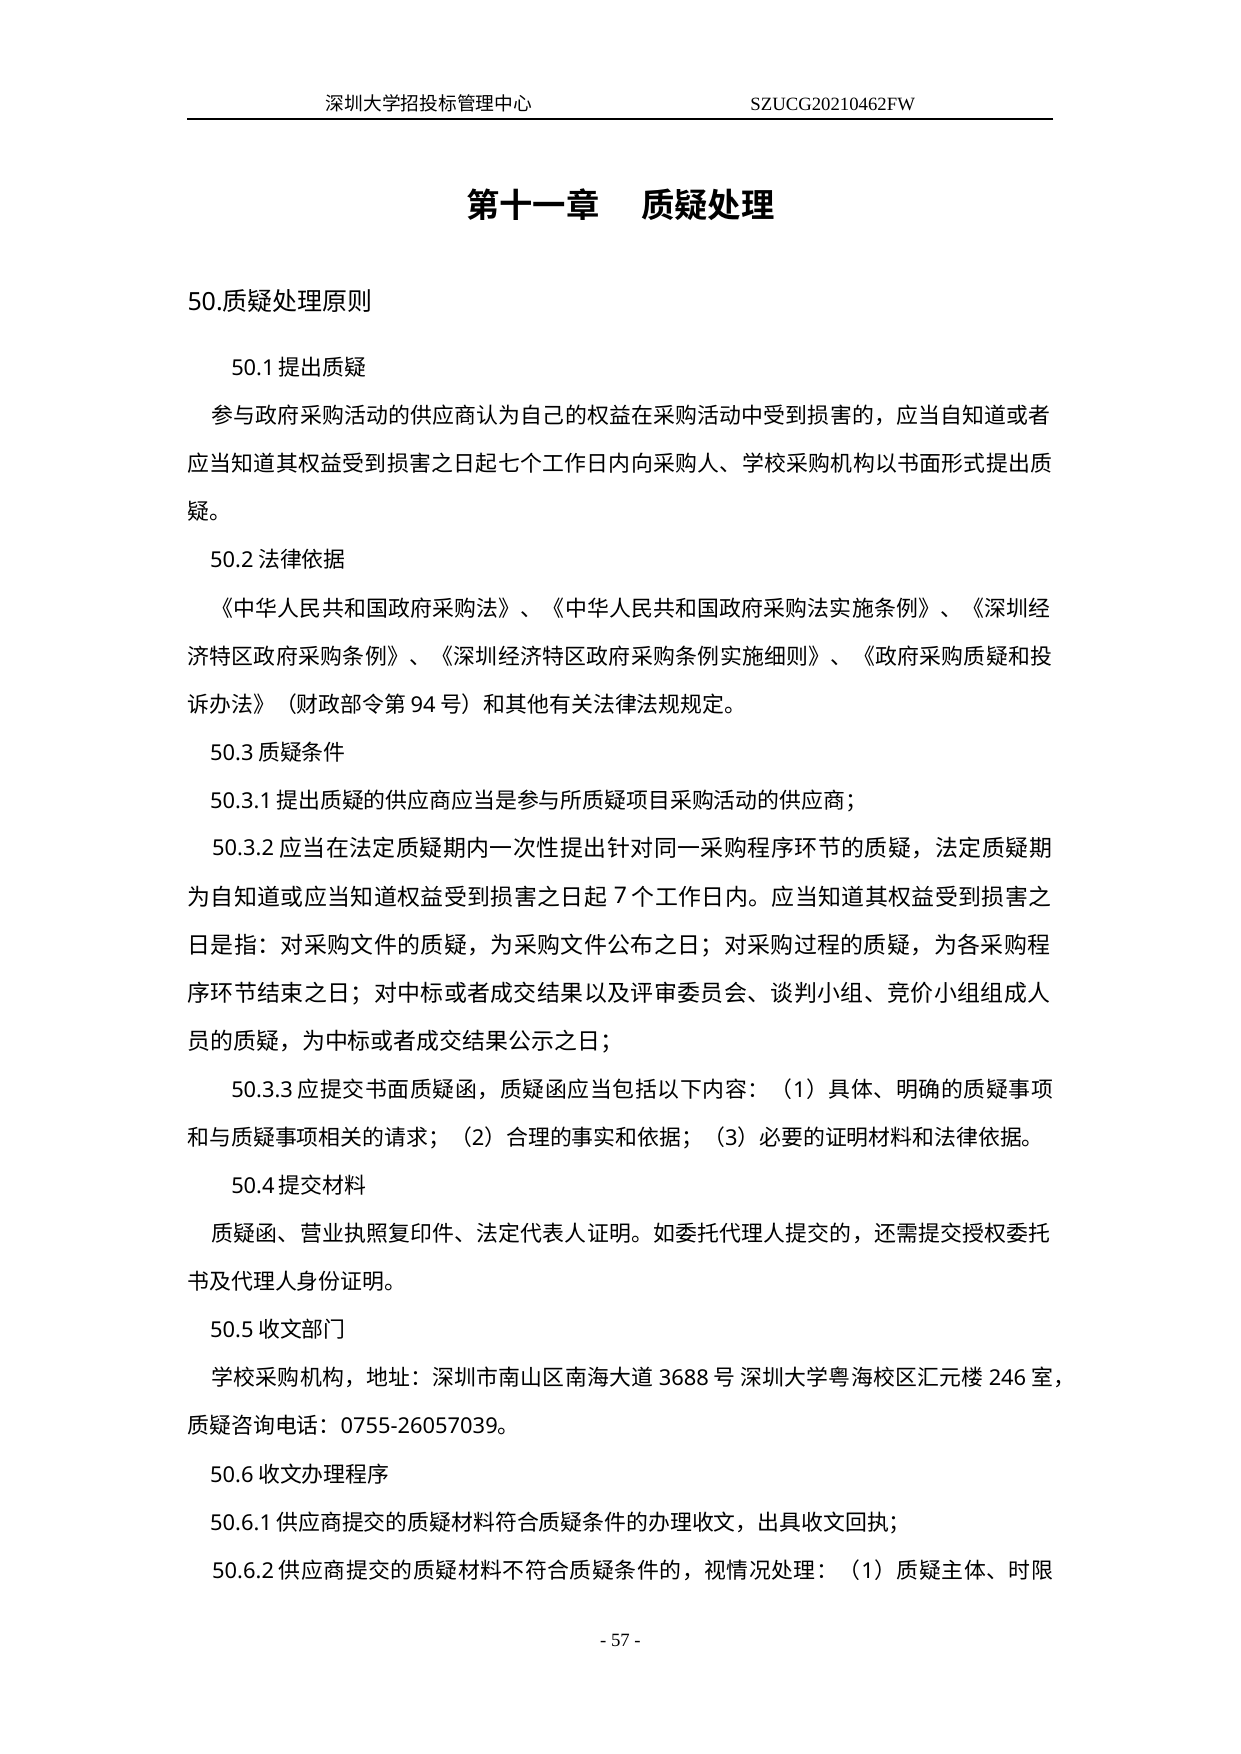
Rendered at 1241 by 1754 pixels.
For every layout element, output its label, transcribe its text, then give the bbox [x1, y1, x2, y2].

list 质疑处理 [187, 155, 1053, 251]
text 50.质疑处理原则 [187, 275, 1053, 323]
text 参与政府采购活动的供应商认为自己的权益在采购活动中受到损害的，应当自知道或者应当知道其权益受到损害之日起七个工作日内向采购人、学校采购机构以书面形式提出质疑。 [187, 390, 1053, 534]
text 50.2法律依据 [187, 534, 1053, 582]
text 50.6收文办理程序 [187, 1448, 1053, 1497]
text 质疑函、营业执照复印件、法定代表人证明。如委托代理人提交的，还需提交授权委托书及代理人身份证明。 [187, 1208, 1053, 1304]
text 50.3.3应提交书面质疑函，质疑函应当包括以下内容：（1）具体、明确的质疑事项和与质疑事项相关的请求；（2）合理的事实和依据；（3）必要的证明材料和法律依据。 [187, 1063, 1053, 1160]
text 50.3.1提出质疑的供应商应当是参与所质疑项目采购活动的供应商； [187, 775, 1053, 823]
text 50.3质疑条件 [187, 727, 1053, 775]
text 50.5收文部门 [187, 1304, 1053, 1352]
text 学校采购机构，地址：深圳市南山区南海大道3688号 深圳大学粤海校区汇元楼246室，质疑咨询电话：0755-26057039。 [187, 1352, 1053, 1448]
text 50.3.2应当在法定质疑期内一次性提出针对同一采购程序环节的质疑，法定质疑期为自知道或应当知道权益受到损害之日起7个工作日内。应当知道其权益受到损害之日是指：对采购文件的质疑，为采购文件公布之日；对采购过程的质疑，为各采购程序环节结束之日；对中标或者成交结果以及评审委员会、谈判小组、竞价小组组成人员的质疑，为中标或者成交结果公示之日； [187, 823, 1053, 1063]
text 50.1提出质疑 [187, 342, 1053, 390]
text 50.6.1供应商提交的质疑材料符合质疑条件的办理收文，出具收文回执； [187, 1497, 1053, 1545]
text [187, 1545, 1053, 1593]
text 50.4提交材料 [187, 1160, 1053, 1208]
text 《中华人民共和国政府采购法》、《中华人民共和国政府采购法实施条例》、《深圳经济特区政府采购条例》、《深圳经济特区政府采购条例实施细则》、《政府采购质疑和投诉办法》（财政部令第94号）和其他有关法律法规规定。 [187, 582, 1053, 727]
